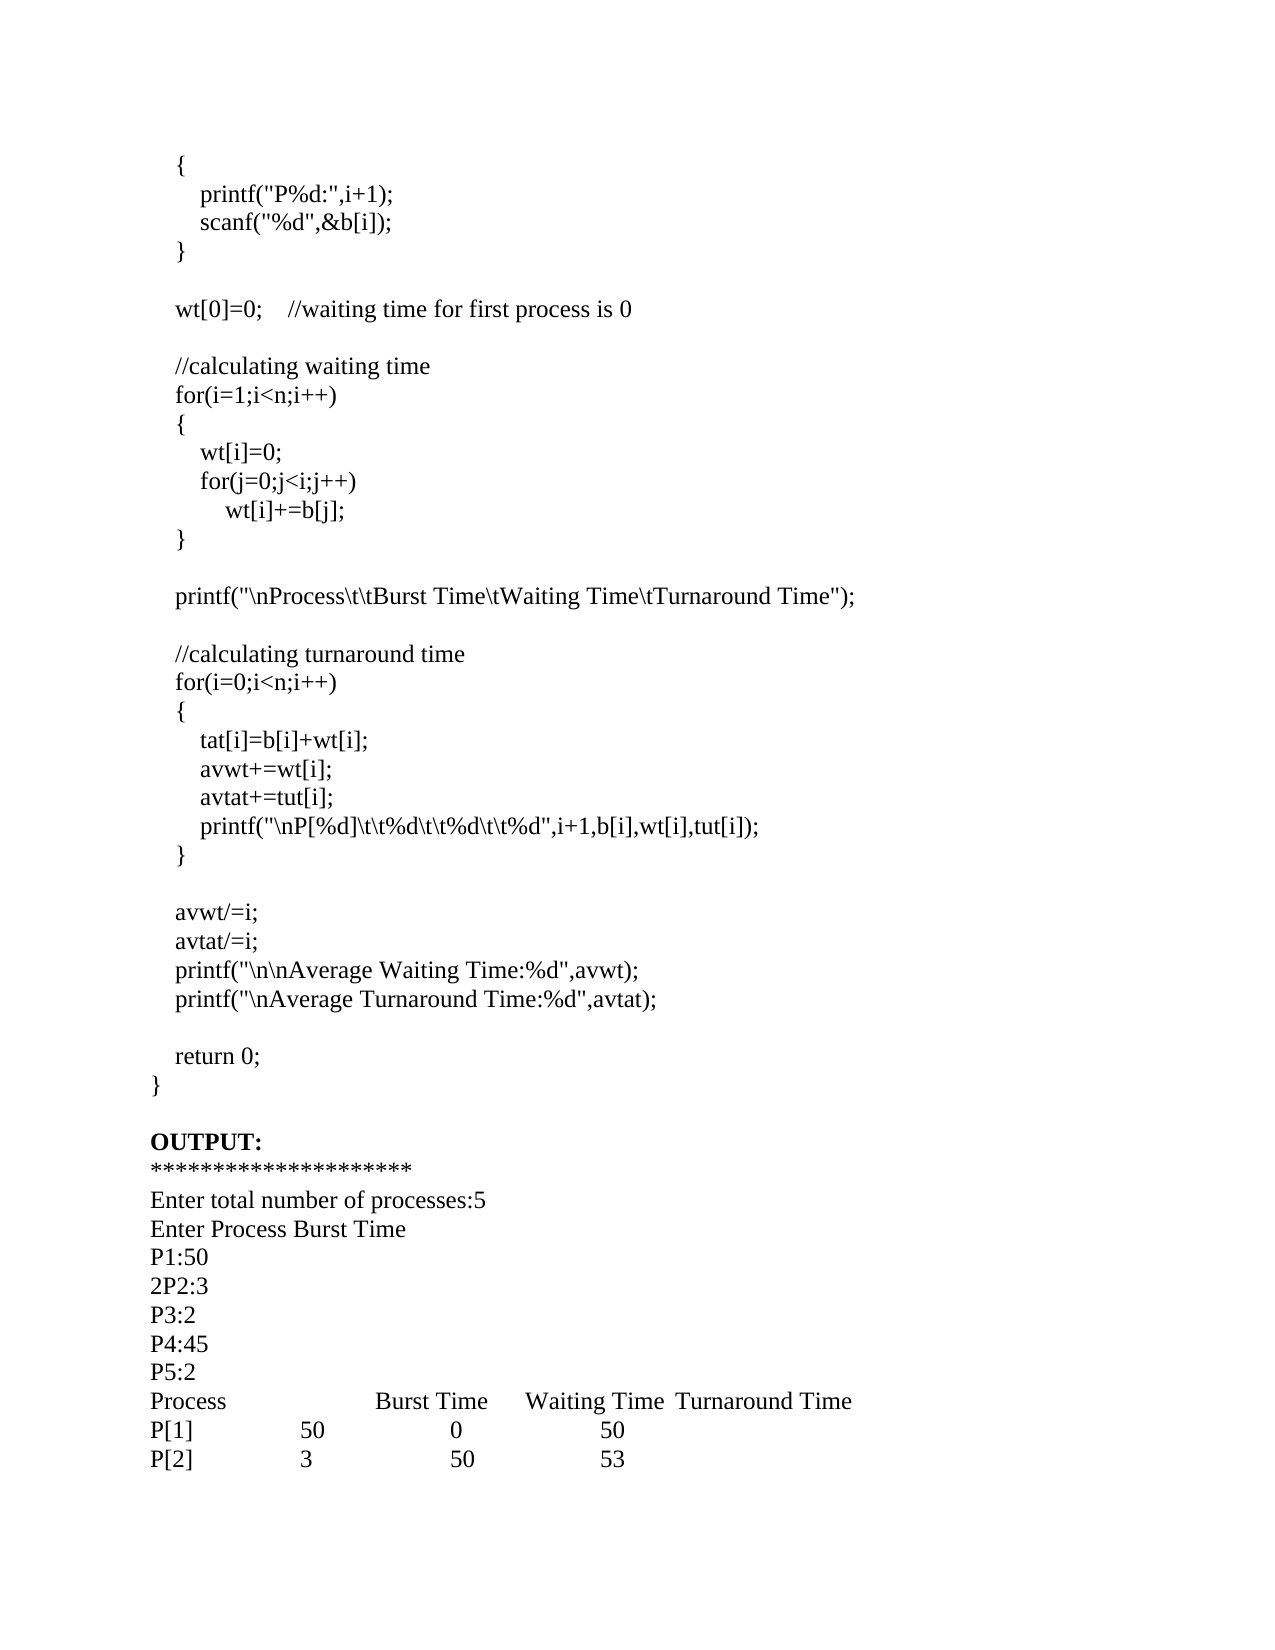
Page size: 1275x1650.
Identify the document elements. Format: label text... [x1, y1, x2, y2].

text P4:45 [150, 1329, 1125, 1357]
text wt[0]=0; //waiting time for first process is 0 [150, 294, 1125, 322]
text P5:2 [150, 1357, 1125, 1386]
text printf("\n\nAverage Waiting Time:%d",avwt); [150, 955, 1125, 984]
text Enter total number of processes:5 [150, 1185, 1125, 1214]
text Process Burst Time Waiting Time Turnaround Time [150, 1386, 1125, 1415]
text for(j=0;j<i;j++) [150, 466, 1125, 495]
text avwt+=wt[i]; [150, 754, 1125, 782]
text } [150, 236, 1125, 265]
text scanf("%d",&b[i]); [150, 207, 1125, 236]
text } [150, 1070, 1125, 1099]
text avtat/=i; [150, 926, 1125, 955]
text printf("P%d:",i+1); [150, 179, 1125, 207]
text printf("\nAverage Turnaround Time:%d",avtat); [150, 984, 1125, 1012]
text tat[i]=b[i]+wt[i]; [150, 725, 1125, 754]
text OUTPUT: ********************* [150, 1127, 1125, 1185]
text { [150, 696, 1125, 725]
text for(i=1;i<n;i++) [150, 380, 1125, 409]
text printf("\nProcess\t\tBurst Time\tWaiting Time\tTurnaround Time"); [150, 581, 1125, 610]
text wt[i]=0; [150, 437, 1125, 466]
text } [150, 524, 1125, 552]
text for(i=0;i<n;i++) [150, 667, 1125, 696]
text Enter Process Burst Time [150, 1214, 1125, 1242]
text return 0; [150, 1041, 1125, 1070]
text avwt/=i; [150, 897, 1125, 926]
text { [150, 409, 1125, 437]
text avtat+=tut[i]; [150, 782, 1125, 811]
text } [150, 840, 1125, 869]
text //calculating turnaround time [150, 639, 1125, 667]
text printf("\nP[%d]\t\t%d\t\t%d\t\t%d",i+1,b[i],wt[i],tut[i]); [150, 811, 1125, 840]
text P[2] 3 50 53 [150, 1444, 1125, 1472]
text P[1] 50 0 50 [150, 1415, 1125, 1444]
text wt[i]+=b[j]; [150, 495, 1125, 524]
text 2P2:3 [150, 1271, 1125, 1300]
text { [150, 150, 1125, 179]
text P1:50 [150, 1242, 1125, 1271]
text //calculating waiting time [150, 351, 1125, 380]
text P3:2 [150, 1300, 1125, 1329]
